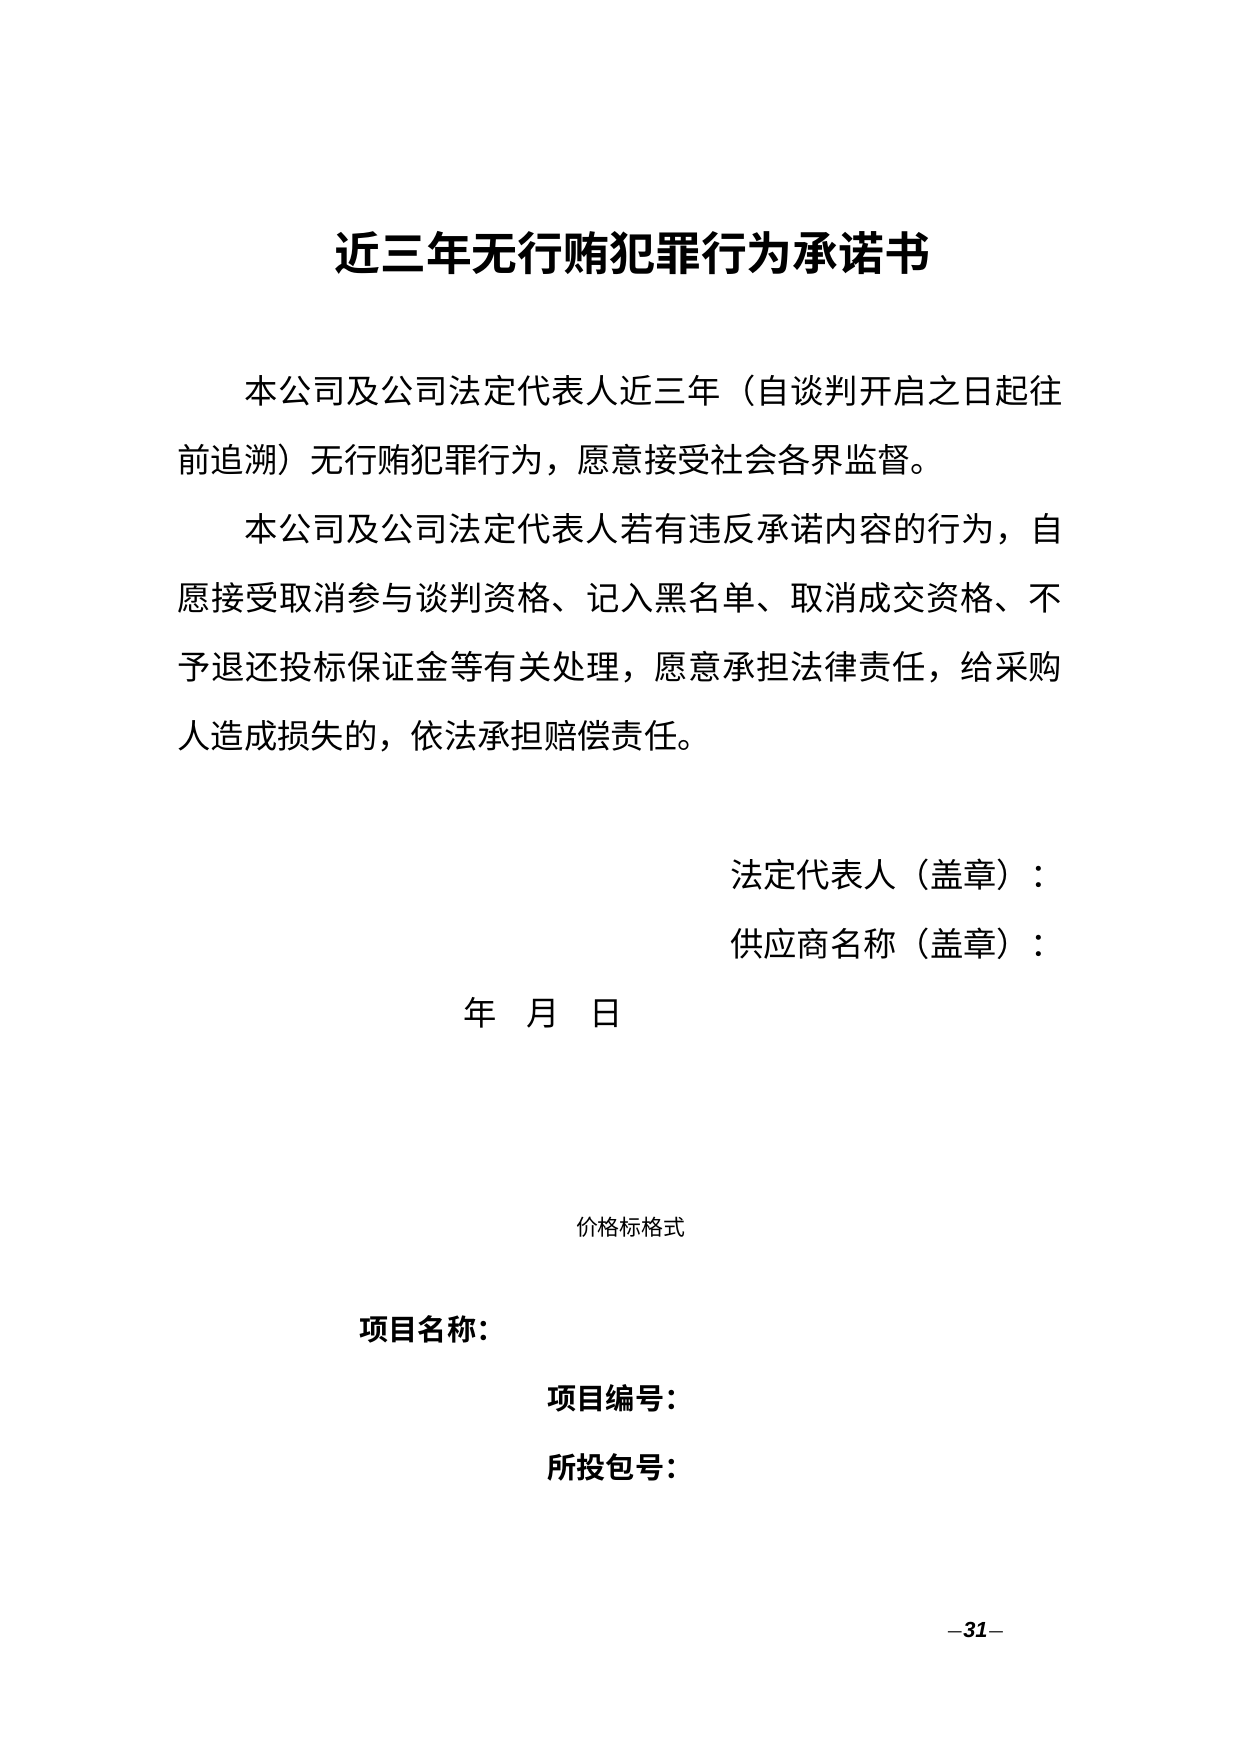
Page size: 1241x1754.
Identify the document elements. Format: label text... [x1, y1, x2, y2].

text 法定代表人（盖章）： [177, 838, 1063, 907]
text 价格标格式 [177, 1208, 1063, 1243]
text 年 月 日 [177, 977, 1063, 1046]
text 本公司及公司法定代表人近三年（自谈判开启之日起往前追溯）无行贿犯罪行为，愿意接受社会各界监督。 [177, 354, 1063, 492]
text 所投包号： [177, 1431, 1063, 1501]
text 近三年无行贿犯罪行为承诺书 [177, 216, 1063, 285]
text 项目编号： [177, 1362, 1063, 1431]
text 本公司及公司法定代表人若有违反承诺内容的行为，自愿接受取消参与谈判资格、记入黑名单、取消成交资格、不予退还投标保证金等有关处理，愿意承担法律责任，给采购人造成损失的，依法承担赔偿责任。 [177, 492, 1063, 769]
text 供应商名称（盖章）： [177, 907, 1063, 977]
text 项目名称： [177, 1293, 1063, 1362]
